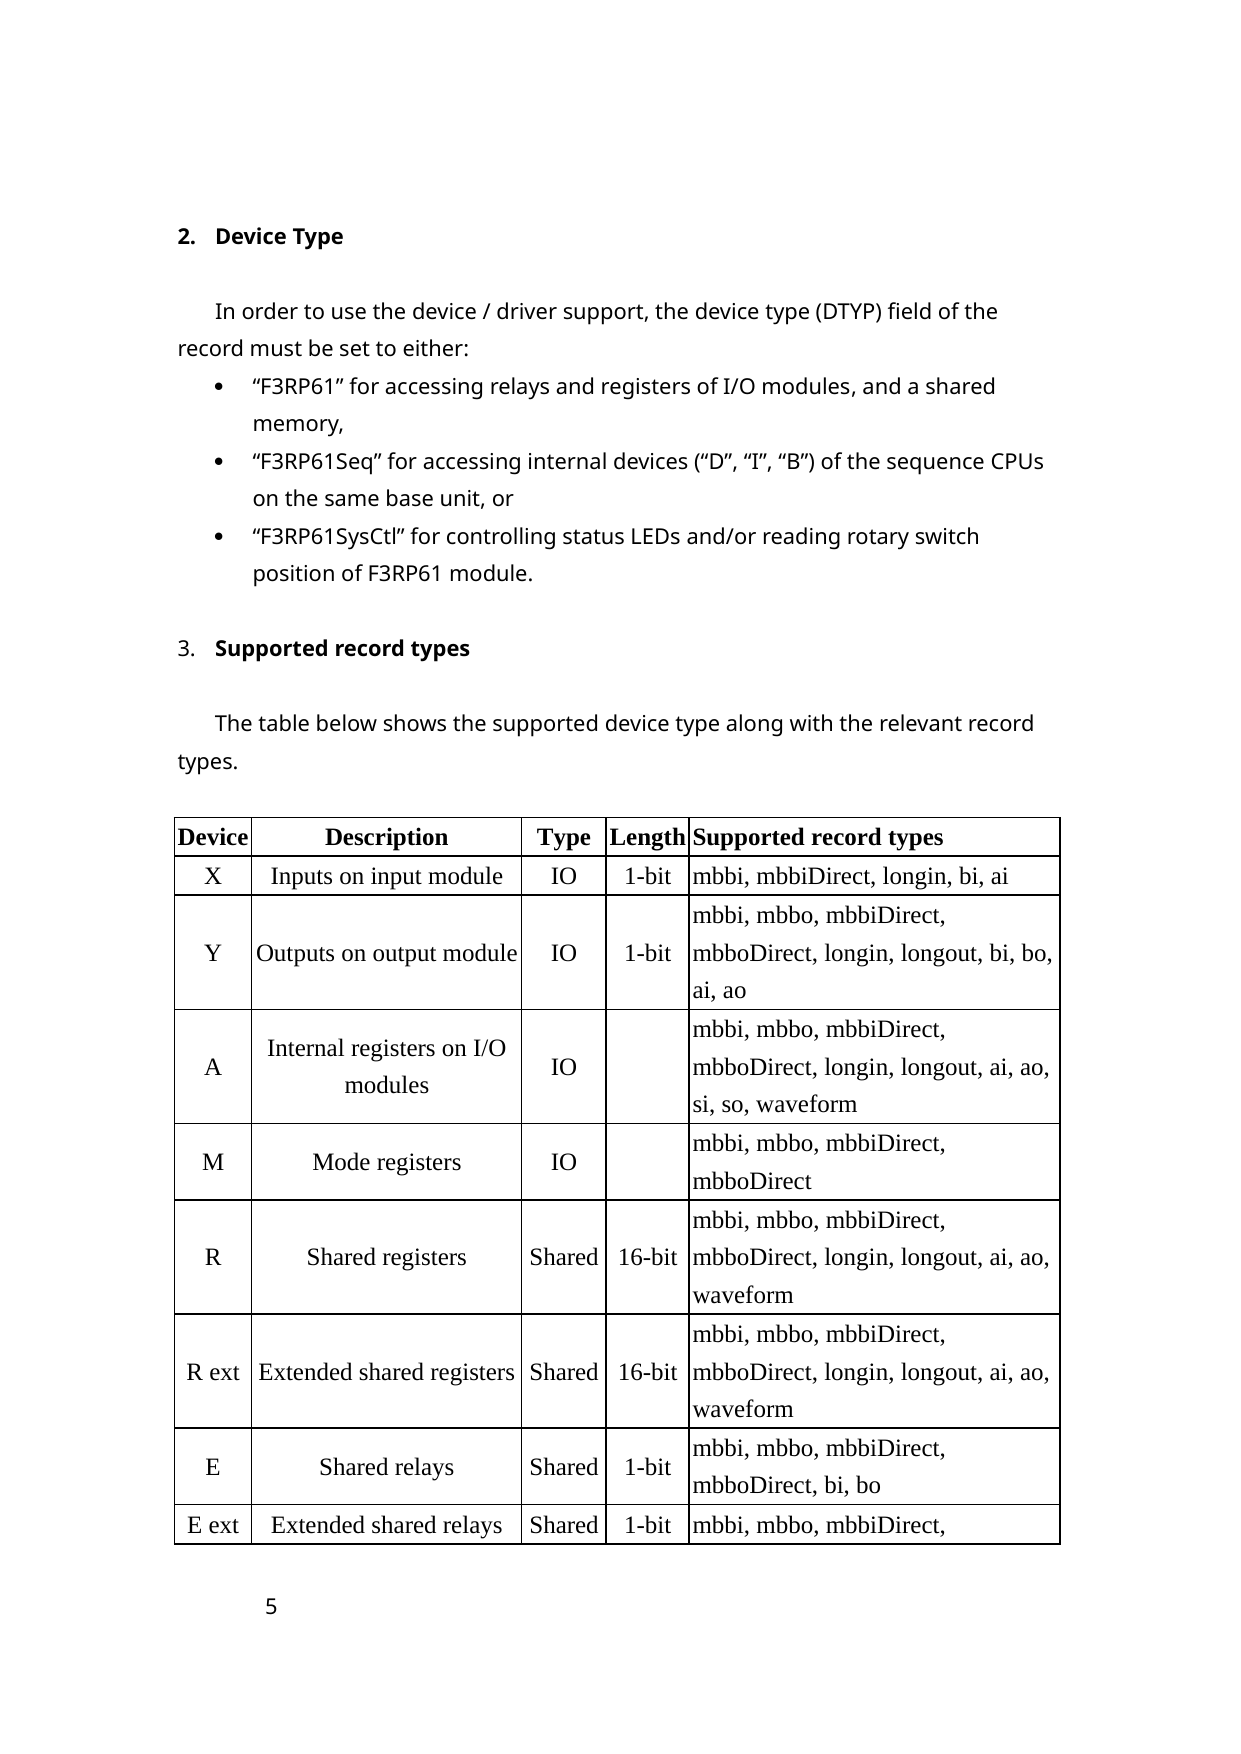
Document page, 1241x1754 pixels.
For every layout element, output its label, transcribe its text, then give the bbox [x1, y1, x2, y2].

table_cell Shared registers [252, 1201, 521, 1313]
table_cell mbbi, mbbo, mbbiDirect, mbboDirect, longin, longout, bi, bo, ai, ao [690, 896, 1059, 1008]
table_cell X [175, 857, 251, 894]
table_cell Internal registers on I/O modules [252, 1010, 521, 1122]
table_cell mbbi, mbbo, mbbiDirect, mbboDirect, longin, longout, ai, ao, si, so, waveform [690, 1010, 1059, 1122]
table_cell Shared relays [252, 1429, 521, 1504]
table_cell mbbi, mbbo, mbbiDirect, mbboDirect [690, 1124, 1059, 1199]
text In order to use the device / driver support, the device type (DTYP) field of the record must be set to either: [177, 292, 1063, 367]
table_cell 1-bit [607, 896, 688, 1008]
text The table below shows the supported device type along with the relevant record types. [177, 704, 1063, 779]
table_header Device [175, 818, 251, 855]
list “F3RP61SysCtl” for controlling status LEDs and/or reading rotary switch position of F3RP61 module. [215, 517, 1063, 592]
table_cell 16-bit [607, 1315, 688, 1427]
table_cell IO [522, 1010, 605, 1122]
table_cell Shared [522, 1201, 605, 1313]
table_header Length [607, 818, 688, 855]
table_cell IO [522, 857, 605, 894]
table_cell M [175, 1124, 251, 1199]
table_cell mbbi, mbbo, mbbiDirect, mbboDirect, longin, longout, ai, ao, waveform [690, 1315, 1059, 1427]
table_header Supported record types [690, 818, 1059, 855]
table_cell A [175, 1010, 251, 1122]
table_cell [252, 1505, 521, 1543]
table_cell Shared [522, 1505, 605, 1543]
table_cell [607, 1010, 688, 1122]
table_cell [607, 1124, 688, 1199]
list “F3RP61Seq” for accessing internal devices (“D”, “I”, “B”) of the sequence CPUs on the same base unit, or [215, 442, 1063, 517]
table_cell Extended shared registers [252, 1315, 521, 1427]
table_cell Shared [522, 1429, 605, 1504]
table_cell mbbi, mbbiDirect, longin, bi, ai [690, 857, 1059, 894]
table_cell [690, 1505, 1059, 1543]
table_cell 16-bit [607, 1201, 688, 1313]
table_cell Outputs on output module [252, 896, 521, 1008]
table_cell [690, 1429, 1059, 1504]
list “F3RP61” for accessing relays and registers of I/O modules, and a shared memory, [215, 367, 1063, 442]
table_header Description [252, 818, 521, 855]
table_cell Shared [522, 1315, 605, 1427]
table_cell 1-bit [607, 1429, 688, 1504]
table_cell R [175, 1201, 251, 1313]
text Device Type [177, 217, 1063, 254]
table_cell E ext [175, 1505, 251, 1543]
table_cell Mode registers [252, 1124, 521, 1199]
table_cell R ext [175, 1315, 251, 1427]
table_cell IO [522, 896, 605, 1008]
table_cell E [175, 1429, 251, 1504]
table_header Type [522, 818, 605, 855]
table_cell 1-bit [607, 857, 688, 894]
table_cell IO [522, 1124, 605, 1199]
table_cell mbbi, mbbo, mbbiDirect, mbboDirect, longin, longout, ai, ao, waveform [690, 1201, 1059, 1313]
table_cell 1-bit [607, 1505, 688, 1543]
list Supported record types [177, 629, 1063, 667]
table_cell Y [175, 896, 251, 1008]
table_cell Inputs on input module [252, 857, 521, 894]
